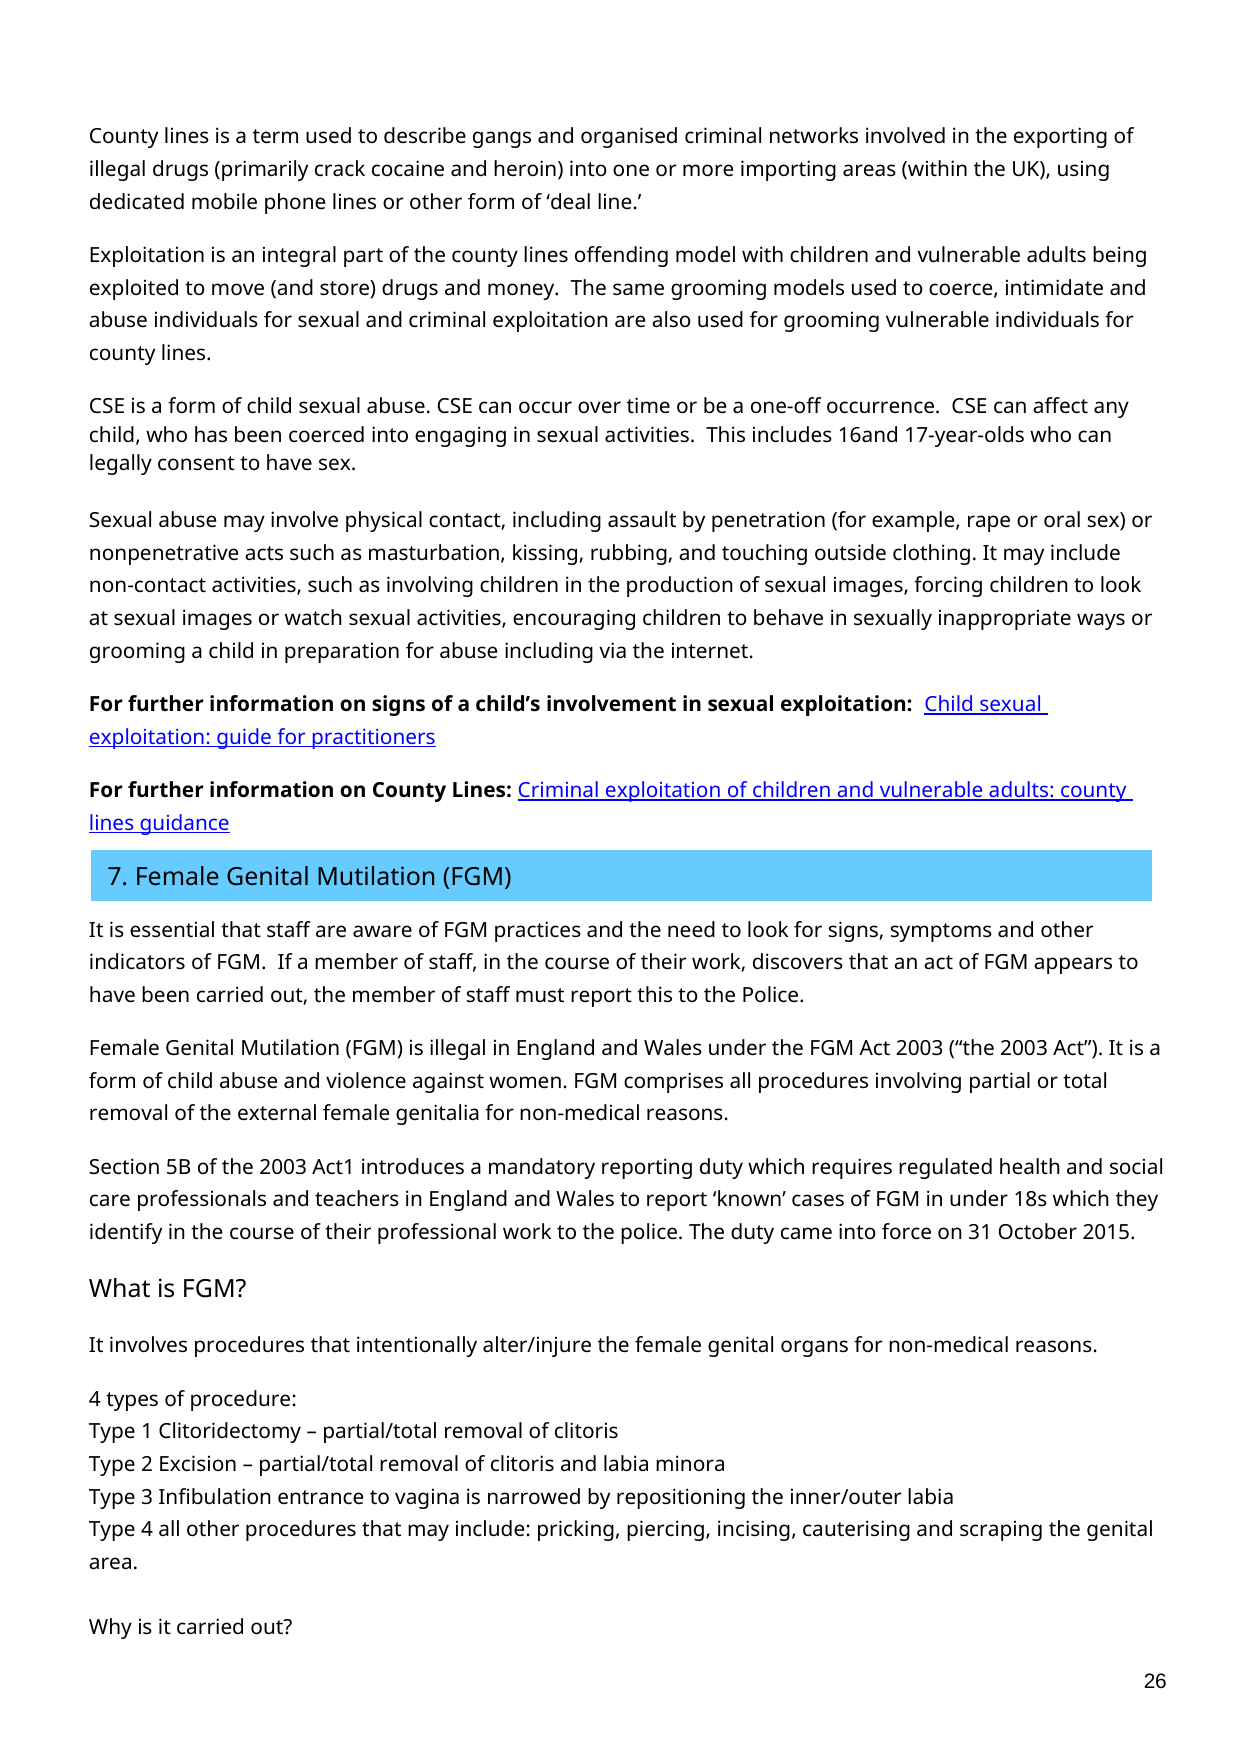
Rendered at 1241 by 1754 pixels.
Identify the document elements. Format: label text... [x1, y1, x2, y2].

text Type 4 all other procedures that may include: pricking, piercing, incising, cauterising and scraping the genital area. [89, 1514, 1167, 1576]
text Type 2 Excision – partial/total removal of clitoris and labia minora [89, 1449, 1167, 1478]
text For further information on signs of a child’s involvement in sexual exploitation: Child sexual exploitation: guide for practitioners [89, 689, 1167, 750]
text Type 3 Infibulation entrance to vagina is narrowed by repositioning the inner/outer labia [89, 1482, 1167, 1510]
text Sexual abuse may involve physical contact, including assault by penetration (for example, rape or oral sex) or nonpenetrative acts such as masturbation, kissing, rubbing, and touching outside clothing. It may include non-contact activities, such as involving children in the production of sexual images, forcing children to look at sexual images or watch sexual activities, encouraging children to behave in sexually inappropriate ways or grooming a child in preparation for abuse including via the internet. [89, 505, 1167, 664]
text What is FGM? [89, 1271, 1167, 1305]
text Exploitation is an integral part of the county lines offending model with children and vulnerable adults being exploited to move (and store) drugs and money. The same grooming models used to coerce, intimidate and abuse individuals for sexual and criminal exploitation are also used for grooming vulnerable individuals for county lines. [89, 240, 1167, 367]
text It involves procedures that intentionally alter/injure the female genital organs for non-medical reasons. [89, 1331, 1167, 1359]
text Female Genital Mutilation (FGM) is illegal in England and Wales under the FGM Act 2003 (“the 2003 Act”). It is a form of child abuse and violence against women. FGM comprises all procedures involving partial or total removal of the external female genitalia for non-medical reasons. [89, 1033, 1167, 1127]
text Why is it carried out? [89, 1612, 1167, 1641]
text It is essential that staff are aware of FGM practices and the need to look for signs, symptoms and other indicators of FGM. If a member of staff, in the course of their work, discovers that an act of FGM appears to have been carried out, the member of staff must report this to the Police. [89, 915, 1167, 1008]
text Section 5B of the 2003 Act1 introduces a mandatory reporting duty which requires regulated health and social care professionals and teachers in England and Wales to report ‘known’ cases of FGM in under 18s which they identify in the course of their professional work to the police. The duty came into force on 31 October 2015. [89, 1152, 1167, 1246]
text For further information on County Lines: Criminal exploitation of children and vulnerable adults: county lines guidance [89, 775, 1167, 836]
text CSE is a form of child sexual abuse. CSE can occur over time or be a one-off occurrence. CSE can affect any child, who has been coerced into engaging in sexual activities. This includes 16and 17-year-olds who can legally consent to have sex. [89, 392, 1167, 477]
text County lines is a term used to describe gangs and organised criminal networks involved in the exporting of illegal drugs (primarily crack cocaine and heroin) into one or more importing areas (within the UK), using dedicated mobile phone lines or other form of ‘deal line.’ [89, 122, 1167, 215]
text 4 types of procedure: [89, 1384, 1167, 1412]
text Type 1 Clitoridectomy – partial/total removal of clitoris [89, 1417, 1167, 1445]
